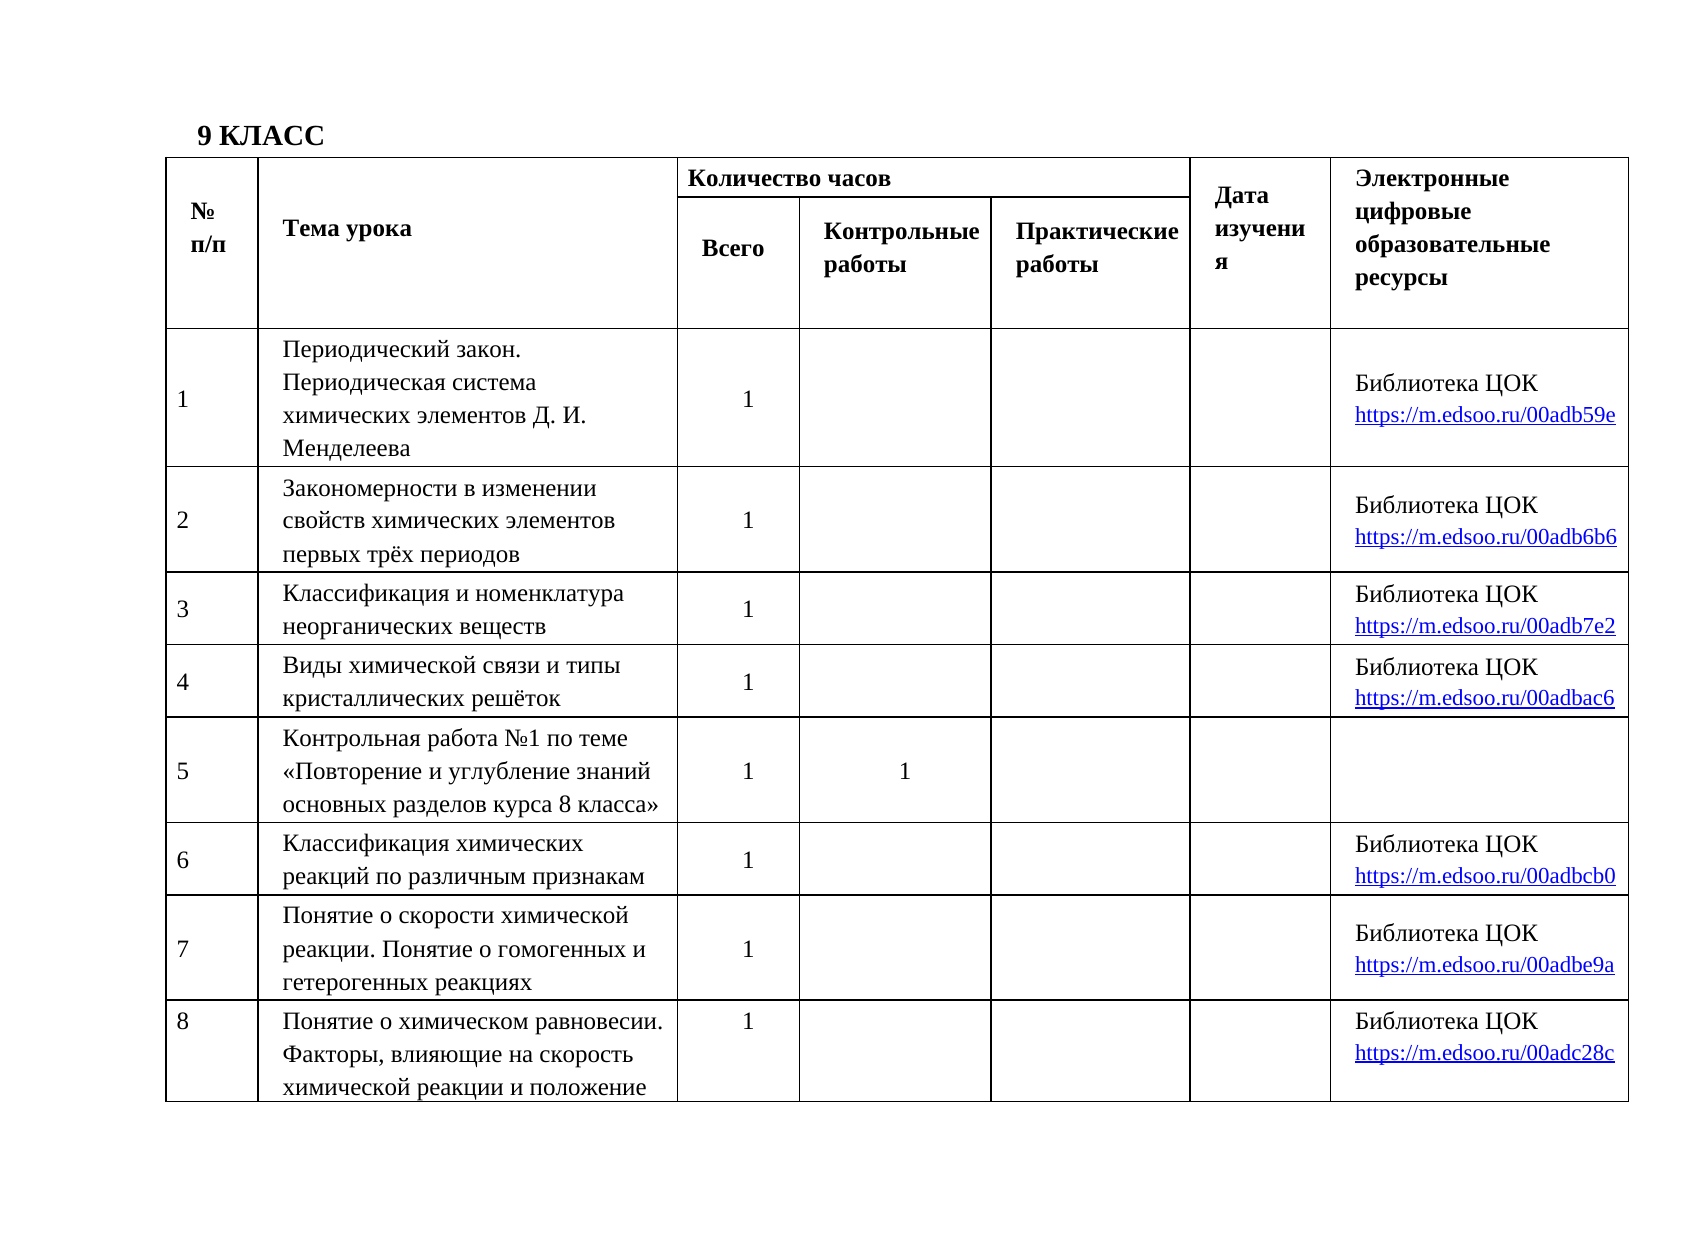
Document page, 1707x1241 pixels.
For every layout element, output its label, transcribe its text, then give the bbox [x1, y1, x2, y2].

table_cell 1 [800, 718, 990, 821]
table_cell [992, 573, 1189, 644]
table_cell Закономерности в изменении свойств химических элементов первых трёх периодов [259, 467, 677, 571]
table_cell Практические работы [992, 198, 1189, 327]
table_cell Понятие о скорости химической реакции. Понятие о гомогенных и гетерогенных реакциях [259, 896, 677, 999]
table_cell 3 [167, 573, 257, 644]
table_cell [1331, 718, 1628, 821]
table_cell 7 [167, 896, 257, 999]
table_cell [1191, 823, 1330, 894]
table_cell 6 [167, 823, 257, 894]
table_cell 1 [167, 329, 257, 466]
table_header Дата изучения [1191, 158, 1330, 327]
table_header Электронные цифровые образовательные ресурсы [1331, 158, 1628, 327]
table_cell Контрольные работы [800, 198, 990, 327]
table_cell 1 [678, 823, 799, 894]
table_cell [800, 645, 990, 716]
table_cell Библиотека ЦОК https://m.edsoo.ru/00adbcb0 [1331, 823, 1628, 894]
table_cell 5 [167, 718, 257, 821]
table_cell 1 [678, 896, 799, 999]
table_cell [1191, 645, 1330, 716]
table_cell Периодический закон. Периодическая система химических элементов Д. И. Менделеева [259, 329, 677, 466]
table_cell [992, 329, 1189, 466]
table_cell Виды химической связи и типы кристаллических решёток [259, 645, 677, 716]
table_cell Библиотека ЦОК https://m.edsoo.ru/00adb59e [1331, 329, 1628, 466]
table_header Количество часов [678, 158, 1189, 196]
table_cell 4 [167, 645, 257, 716]
table_cell 1 [678, 1001, 799, 1101]
table_cell [800, 896, 990, 999]
table_cell [1191, 573, 1330, 644]
table_cell [1191, 467, 1330, 571]
table_cell [800, 823, 990, 894]
table_cell [1191, 896, 1330, 999]
table_cell [992, 823, 1189, 894]
table_cell Классификация и номенклатура неорганических веществ [259, 573, 677, 644]
table_cell [992, 645, 1189, 716]
table_cell [800, 467, 990, 571]
table_cell [992, 896, 1189, 999]
text 9 КЛАСС [190, 118, 1618, 152]
table_cell [1191, 329, 1330, 466]
table_cell [992, 1001, 1189, 1101]
table_cell 1 [678, 329, 799, 466]
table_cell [1331, 1001, 1628, 1101]
table_cell Библиотека ЦОК https://m.edsoo.ru/00adb7e2 [1331, 573, 1628, 644]
table_cell Контрольная работа №1 по теме «Повторение и углубление знаний основных разделов курса 8 класса» [259, 718, 677, 821]
table_cell [800, 573, 990, 644]
table_cell Библиотека ЦОК https://m.edsoo.ru/00adbe9a [1331, 896, 1628, 999]
table_cell 1 [678, 718, 799, 821]
table_cell [992, 467, 1189, 571]
table_cell [1191, 718, 1330, 821]
table_cell Всего [678, 198, 799, 327]
table_cell [800, 1001, 990, 1101]
table_cell Классификация химических реакций по различным признакам [259, 823, 677, 894]
table_cell 1 [678, 467, 799, 571]
table_cell [992, 718, 1189, 821]
table_header № п/п [167, 158, 257, 327]
table_cell [800, 329, 990, 466]
table_cell Библиотека ЦОК https://m.edsoo.ru/00adb6b6 [1331, 467, 1628, 571]
table_header Тема урока [259, 158, 677, 327]
table_cell [1191, 1001, 1330, 1101]
table_cell 8 [167, 1001, 257, 1101]
table_cell 2 [167, 467, 257, 571]
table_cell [259, 1001, 677, 1101]
table_cell Библиотека ЦОК https://m.edsoo.ru/00adbac6 [1331, 645, 1628, 716]
table_cell 1 [678, 573, 799, 644]
table_cell 1 [678, 645, 799, 716]
